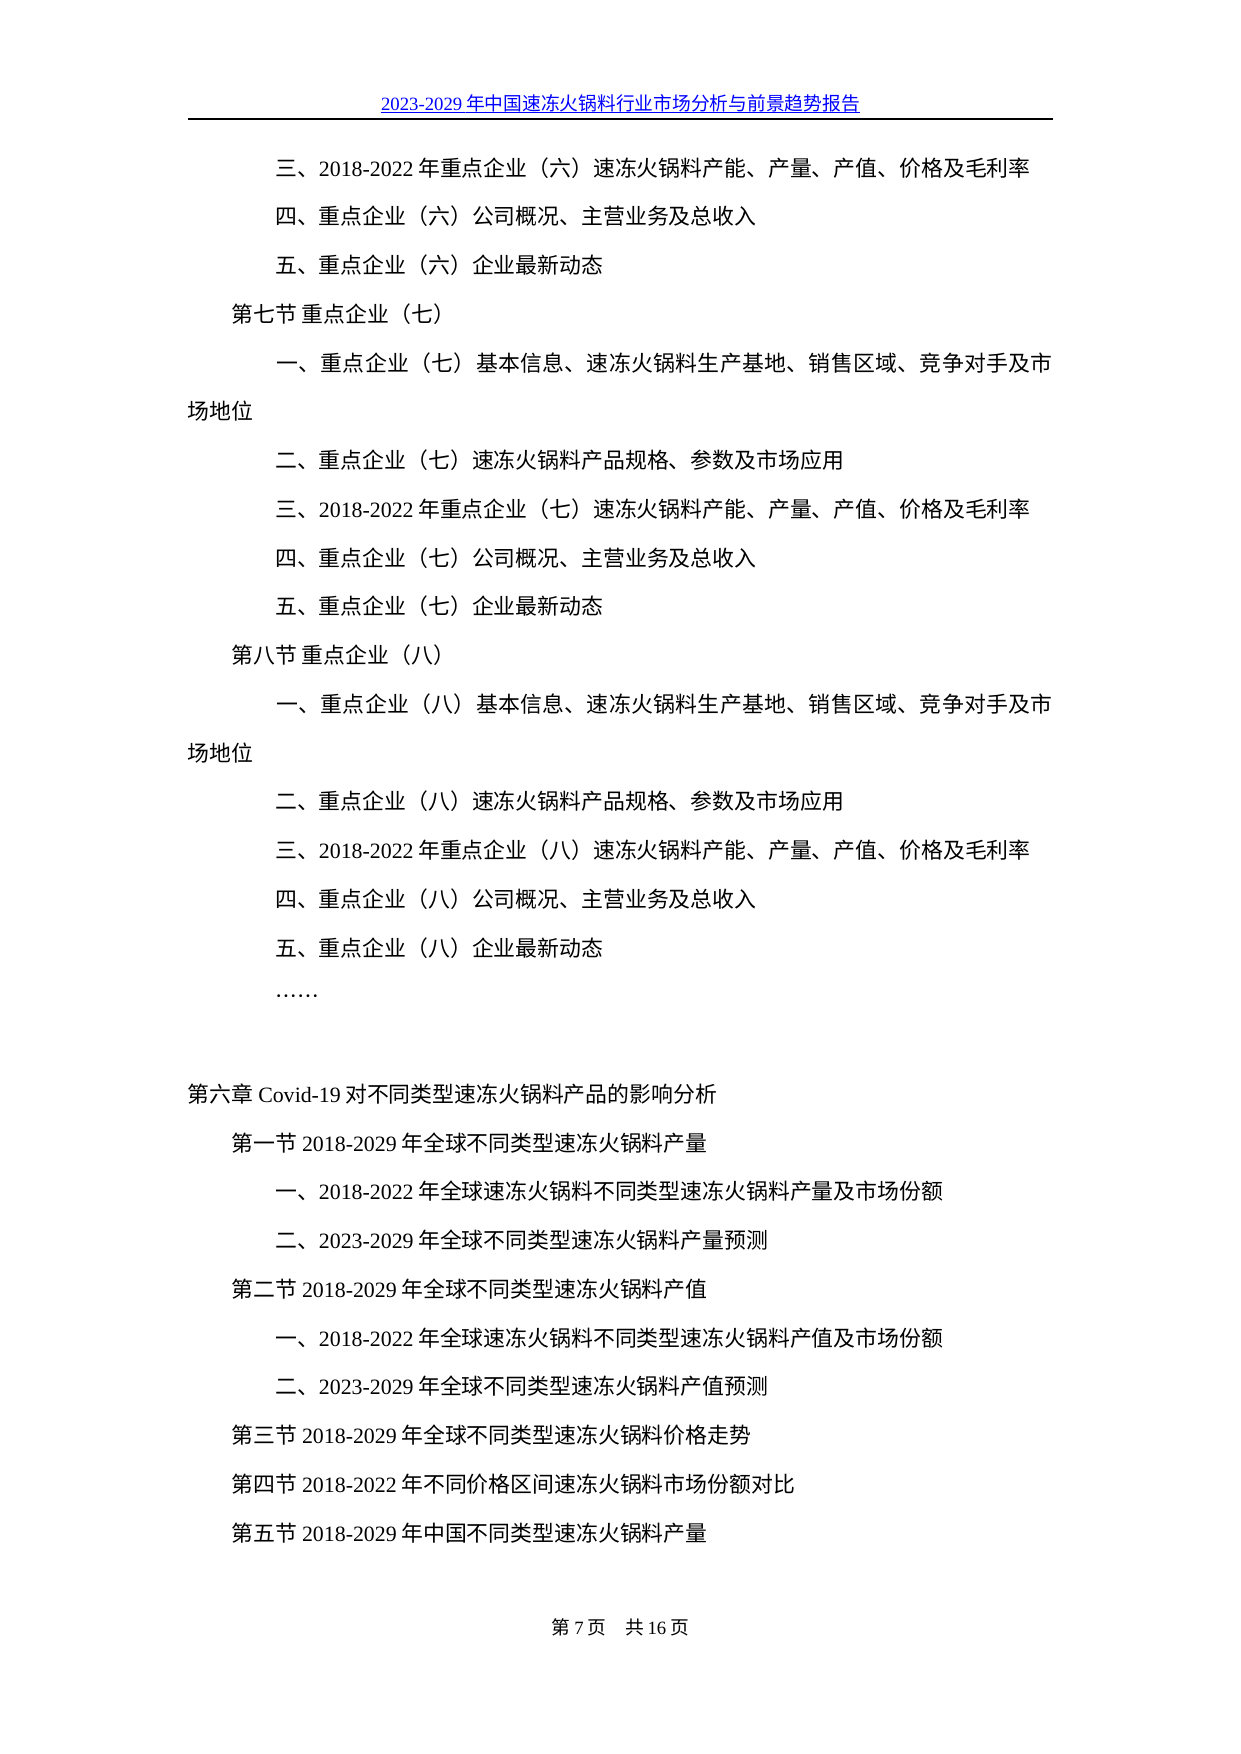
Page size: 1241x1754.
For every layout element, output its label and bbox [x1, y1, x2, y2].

text [187, 150, 1053, 1548]
